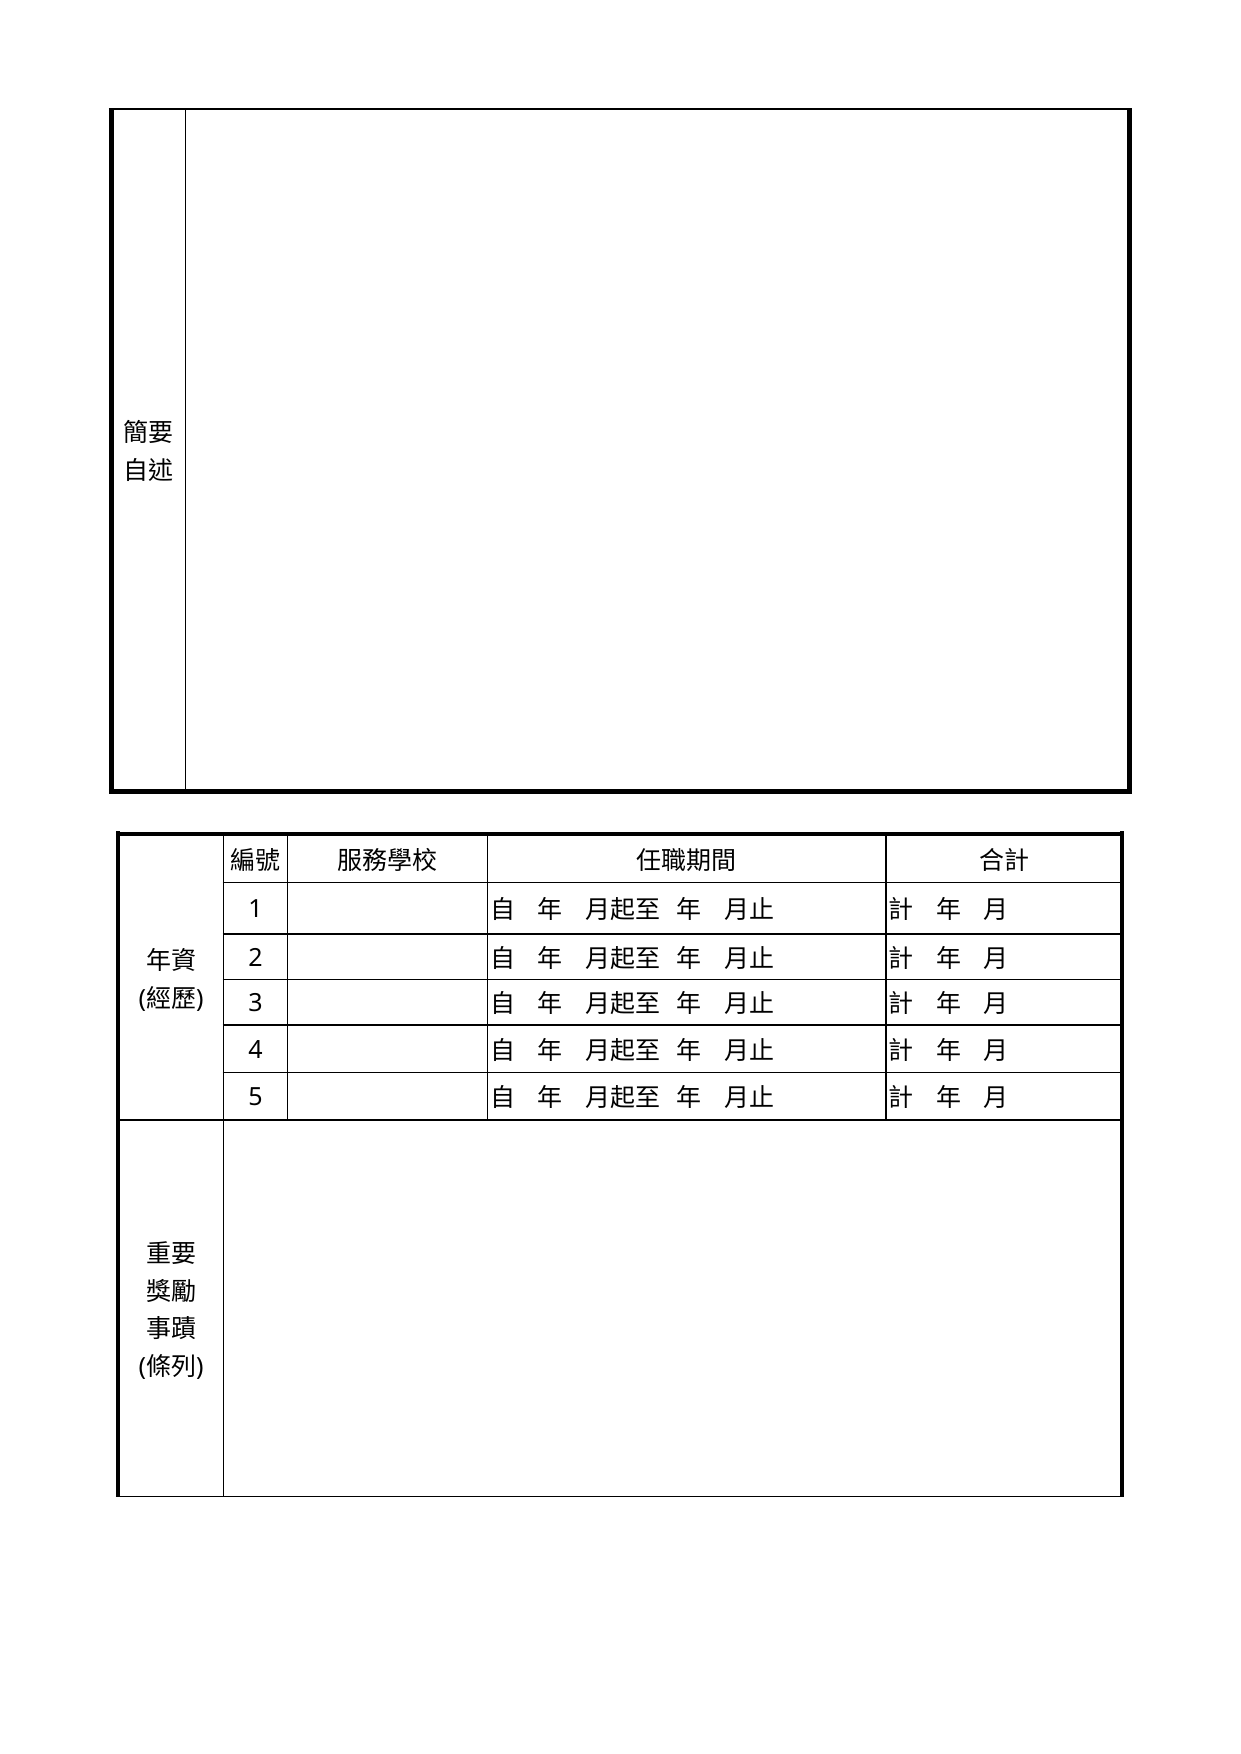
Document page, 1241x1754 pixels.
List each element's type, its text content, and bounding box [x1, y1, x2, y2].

table_header 年資 (經歷) [120, 836, 223, 1119]
table_cell 2 [224, 935, 287, 978]
table_cell [488, 883, 885, 933]
table_header [224, 836, 287, 881]
table_header [288, 836, 487, 881]
table_cell 3 [224, 980, 287, 1024]
table_header [488, 836, 885, 881]
table_cell [887, 1073, 1120, 1119]
table_cell [488, 1026, 885, 1072]
table_cell [288, 1026, 487, 1072]
table_cell [488, 1073, 885, 1119]
table_cell [224, 1121, 1120, 1496]
table_cell 1 [224, 883, 287, 933]
table_cell [488, 935, 885, 978]
table_cell [288, 935, 487, 978]
table_cell [288, 980, 487, 1024]
table_cell 4 [224, 1026, 287, 1072]
table_cell [114, 110, 185, 789]
table_cell [488, 980, 885, 1024]
table_cell [887, 980, 1120, 1024]
table_cell [186, 110, 1127, 789]
table_cell [120, 1121, 223, 1496]
table_cell [288, 883, 487, 933]
table_cell [288, 1073, 487, 1119]
table_cell [887, 883, 1120, 933]
table_cell [887, 935, 1120, 978]
table_cell [887, 1026, 1120, 1072]
table_cell 5 [224, 1073, 287, 1119]
table_header [887, 836, 1120, 881]
